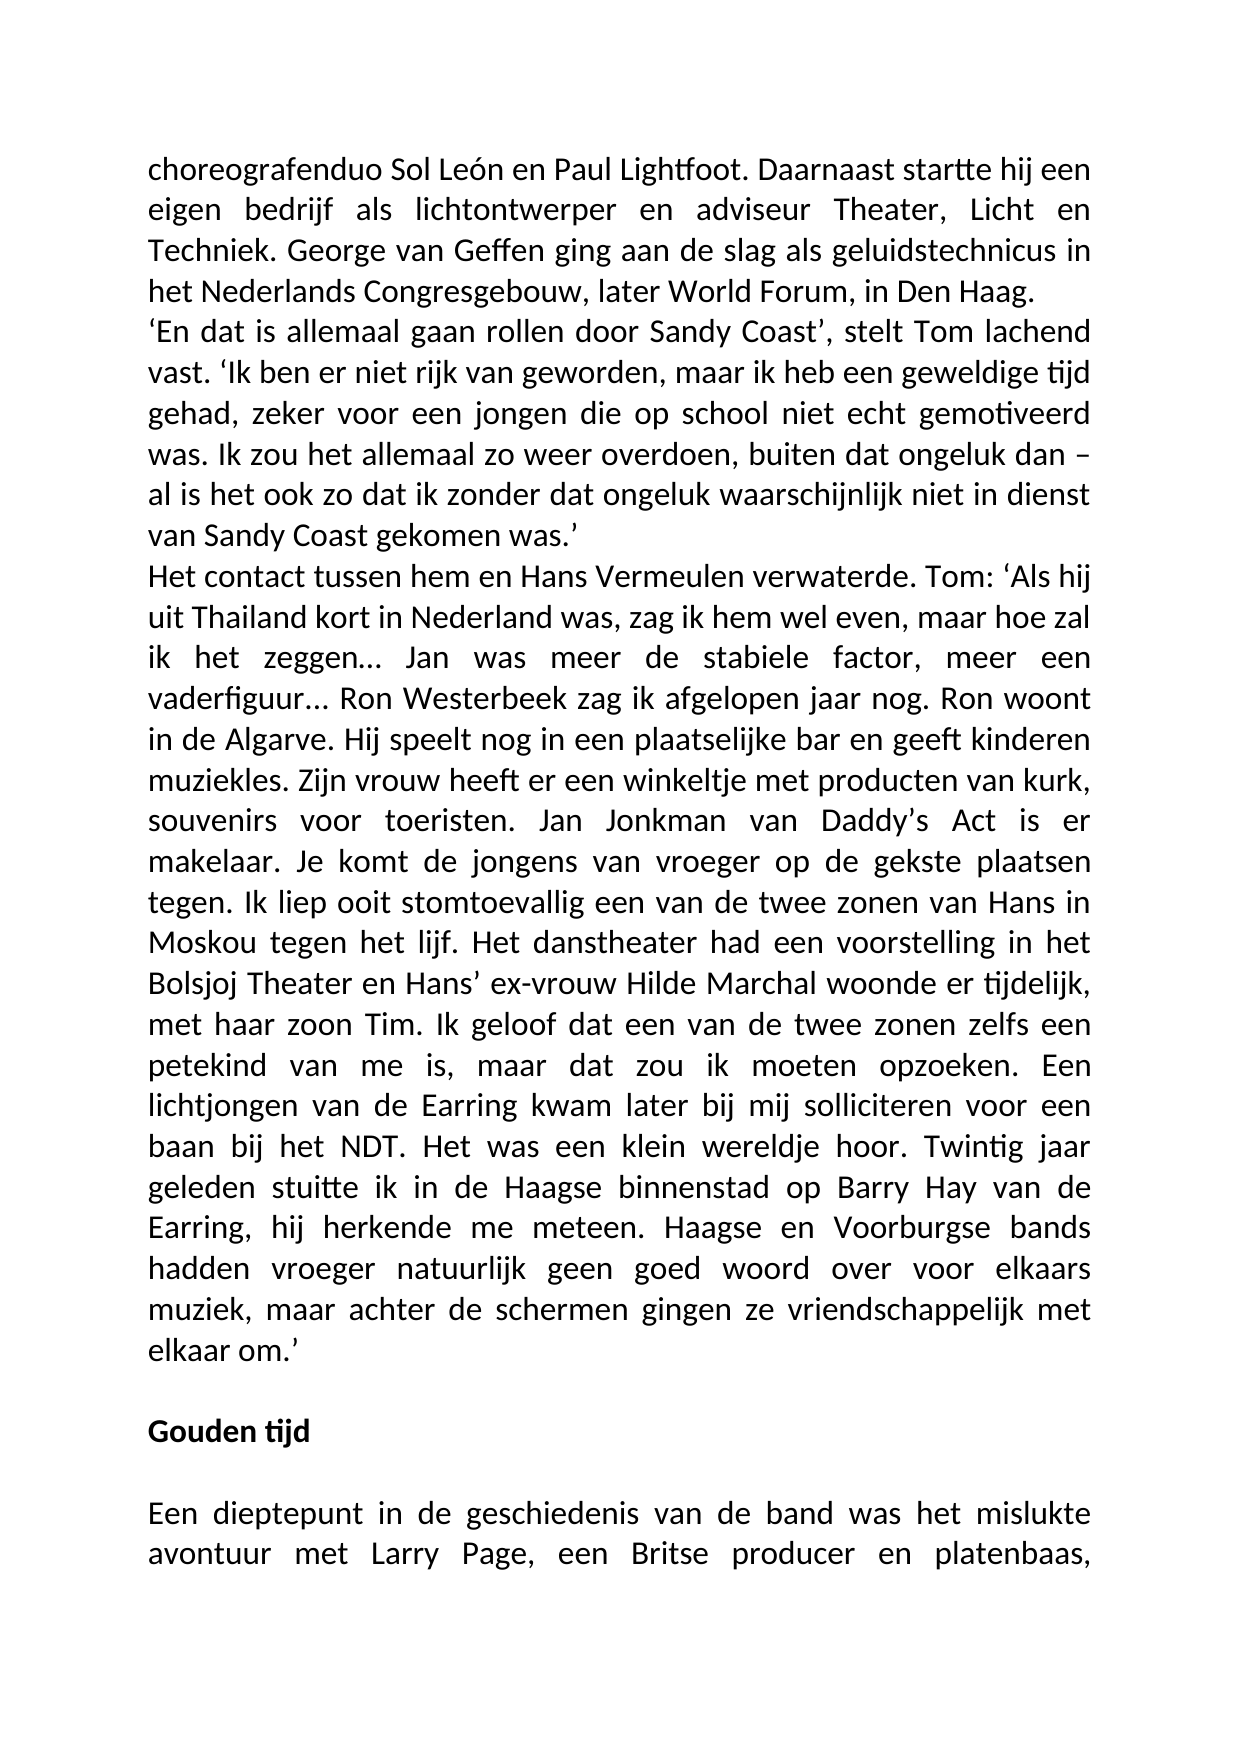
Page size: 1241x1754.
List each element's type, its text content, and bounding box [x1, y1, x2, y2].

text Het contact tussen hem en Hans Vermeulen verwaterde. Tom: ‘Als hij uit Thailand kort in Nederland was, zag ik hem wel even, maar hoe zal ik het zeggen… Jan was meer de stabiele factor, meer een vaderfiguur... Ron Westerbeek zag ik afgelopen jaar nog. Ron woont in de Algarve. Hij speelt nog in een plaatselijke bar en geeft kinderen muziekles. Zijn vrouw heeft er een winkeltje met producten van kurk, souvenirs voor toeristen. Jan Jonkman van Daddy’s Act is er makelaar. Je komt de jongens van vroeger op de gekste plaatsen tegen. Ik liep ooit stomtoevallig een van de twee zonen van Hans in Moskou tegen het lijf. Het danstheater had een voorstelling in het Bolsjoj Theater en Hans’ ex-vrouw Hilde Marchal woonde er tijdelijk, met haar zoon Tim. Ik geloof dat een van de twee zonen zelfs een petekind van me is, maar dat zou ik moeten opzoeken. Een lichtjongen van de Earring kwam later bij mij solliciteren voor een baan bij het NDT. Het was een klein wereldje hoor. Twintig jaar geleden stuitte ik in de Haagse binnenstad op Barry Hay van de Earring, hij herkende me meteen. Haagse en Voorburgse bands hadden vroeger natuurlijk geen goed woord over voor elkaars muziek, maar achter de schermen gingen ze vriendschappelijk met elkaar om.’ [148, 555, 1093, 1369]
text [148, 148, 1093, 311]
text ‘En dat is allemaal gaan rollen door Sandy Coast’, stelt Tom lachend vast. ‘Ik ben er niet rijk van geworden, maar ik heb een geweldige tijd gehad, zeker voor een jongen die op school niet echt gemotiveerd was. Ik zou het allemaal zo weer overdoen, buiten dat ongeluk dan – al is het ook zo dat ik zonder dat ongeluk waarschijnlijk niet in dienst van Sandy Coast gekomen was.’ [148, 311, 1093, 555]
text Gouden tijd [148, 1410, 1093, 1451]
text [148, 1492, 1093, 1573]
